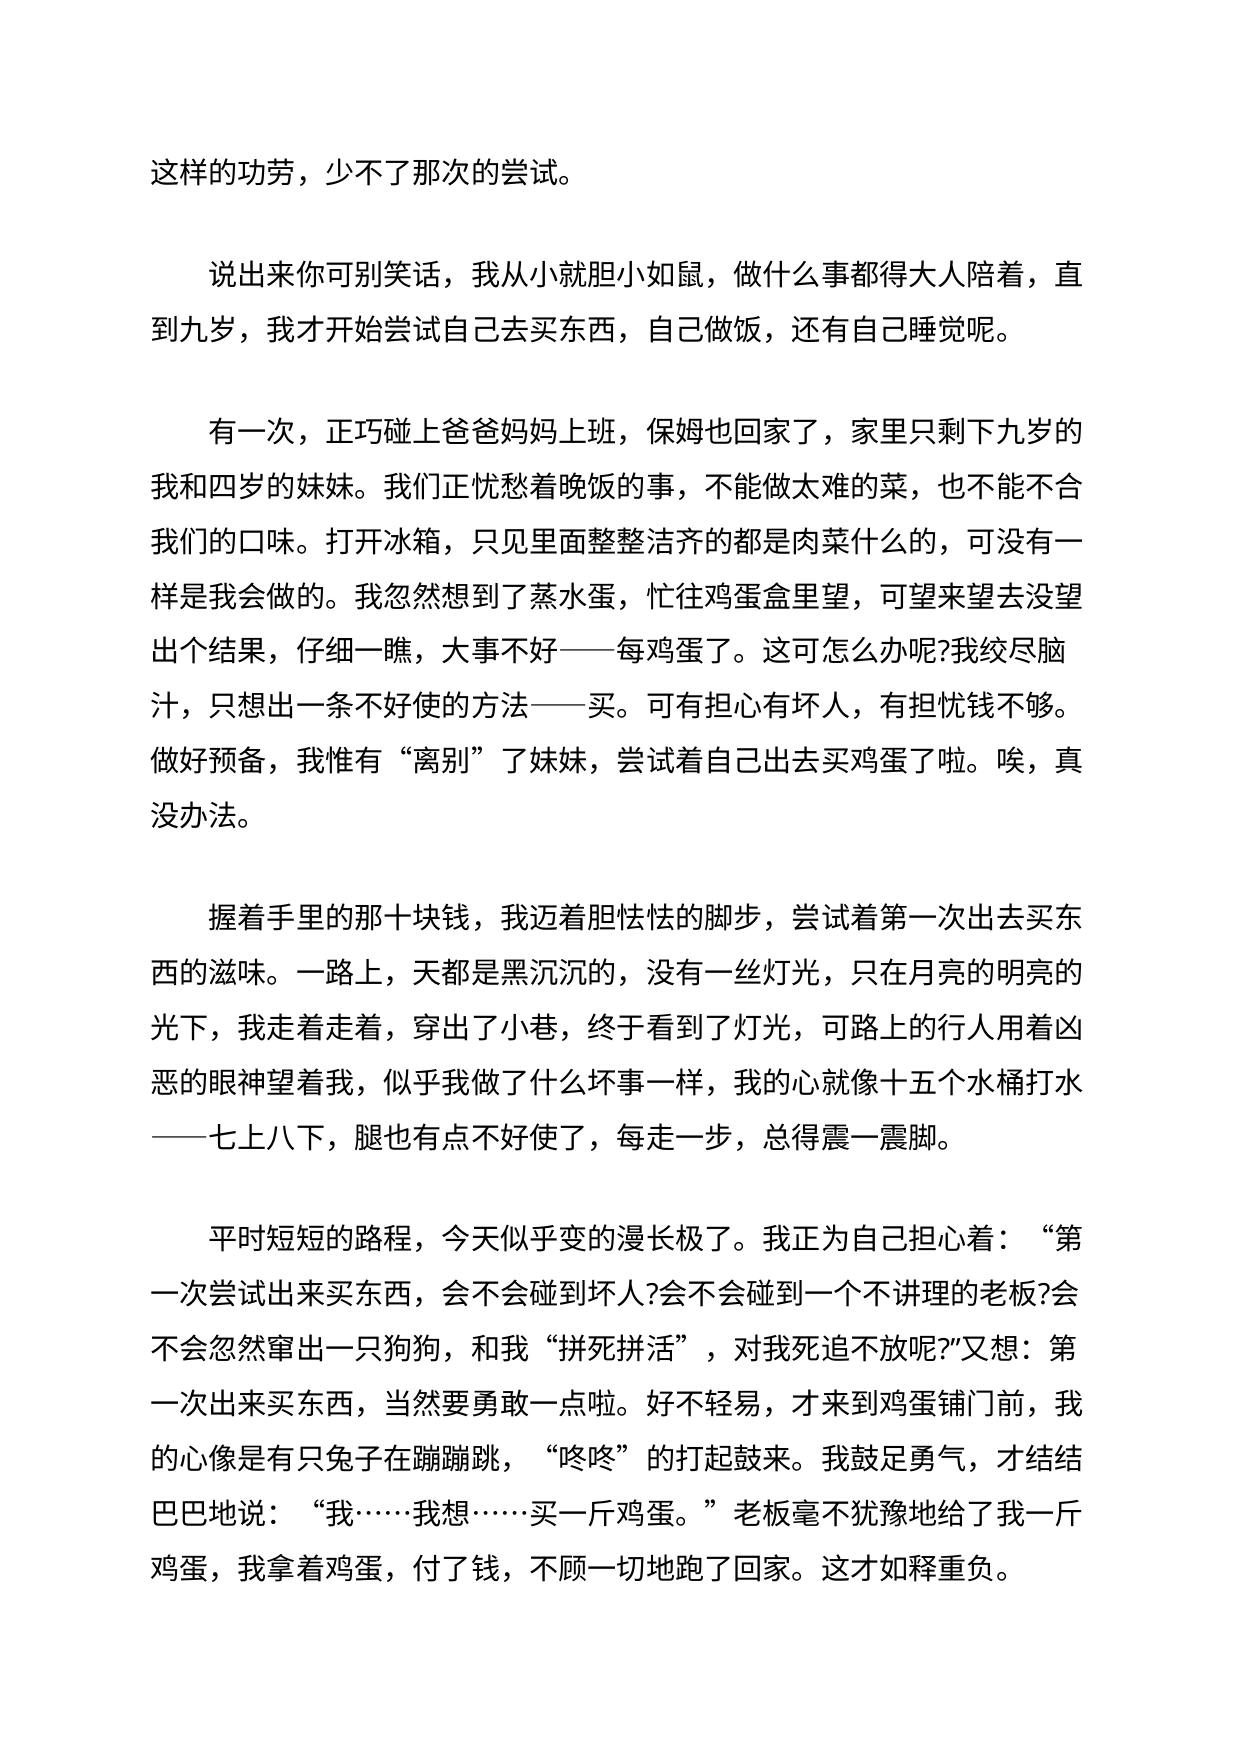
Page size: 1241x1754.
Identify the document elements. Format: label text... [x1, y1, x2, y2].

text 平时短短的路程，今天似乎变的漫长极了。我正为自己担心着：“第一次尝试出来买东西，会不会碰到坏人?会不会碰到一个不讲理的老板?会不会忽然窜出一只狗狗，和我“拼死拼活”，对我死追不放呢?”又想：第一次出来买东西，当然要勇敢一点啦。好不轻易，才来到鸡蛋铺门前，我的心像是有只兔子在蹦蹦跳，“咚咚”的打起鼓来。我鼓足勇气，才结结巴巴地说：“我……我想……买一斤鸡蛋。”老板毫不犹豫地给了我一斤鸡蛋，我拿着鸡蛋，付了钱，不顾一切地跑了回家。这才如释重负。 [150, 1216, 1090, 1588]
text 有一次，正巧碰上爸爸妈妈上班，保姆也回家了，家里只剩下九岁的我和四岁的妹妹。我们正忧愁着晚饭的事，不能做太难的菜，也不能不合我们的口味。打开冰箱，只见里面整整洁齐的都是肉菜什么的，可没有一样是我会做的。我忽然想到了蒸水蛋，忙往鸡蛋盒里望，可望来望去没望出个结果，仔细一瞧，大事不好——每鸡蛋了。这可怎么办呢?我绞尽脑汁，只想出一条不好使的方法——买。可有担心有坏人，有担忧钱不够。做好预备，我惟有“离别”了妹妹，尝试着自己出去买鸡蛋了啦。唉，真没办法。 [150, 408, 1090, 835]
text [150, 150, 1090, 192]
text 说出来你可别笑话，我从小就胆小如鼠，做什么事都得大人陪着，直到九岁，我才开始尝试自己去买东西，自己做饭，还有自己睡觉呢。 [150, 252, 1090, 349]
text 握着手里的那十块钱，我迈着胆怯怯的脚步，尝试着第一次出去买东西的滋味。一路上，天都是黑沉沉的，没有一丝灯光，只在月亮的明亮的光下，我走着走着，穿出了小巷，终于看到了灯光，可路上的行人用着凶恶的眼神望着我，似乎我做了什么坏事一样，我的心就像十五个水桶打水——七上八下，腿也有点不好使了，每走一步，总得震一震脚。 [150, 894, 1090, 1156]
